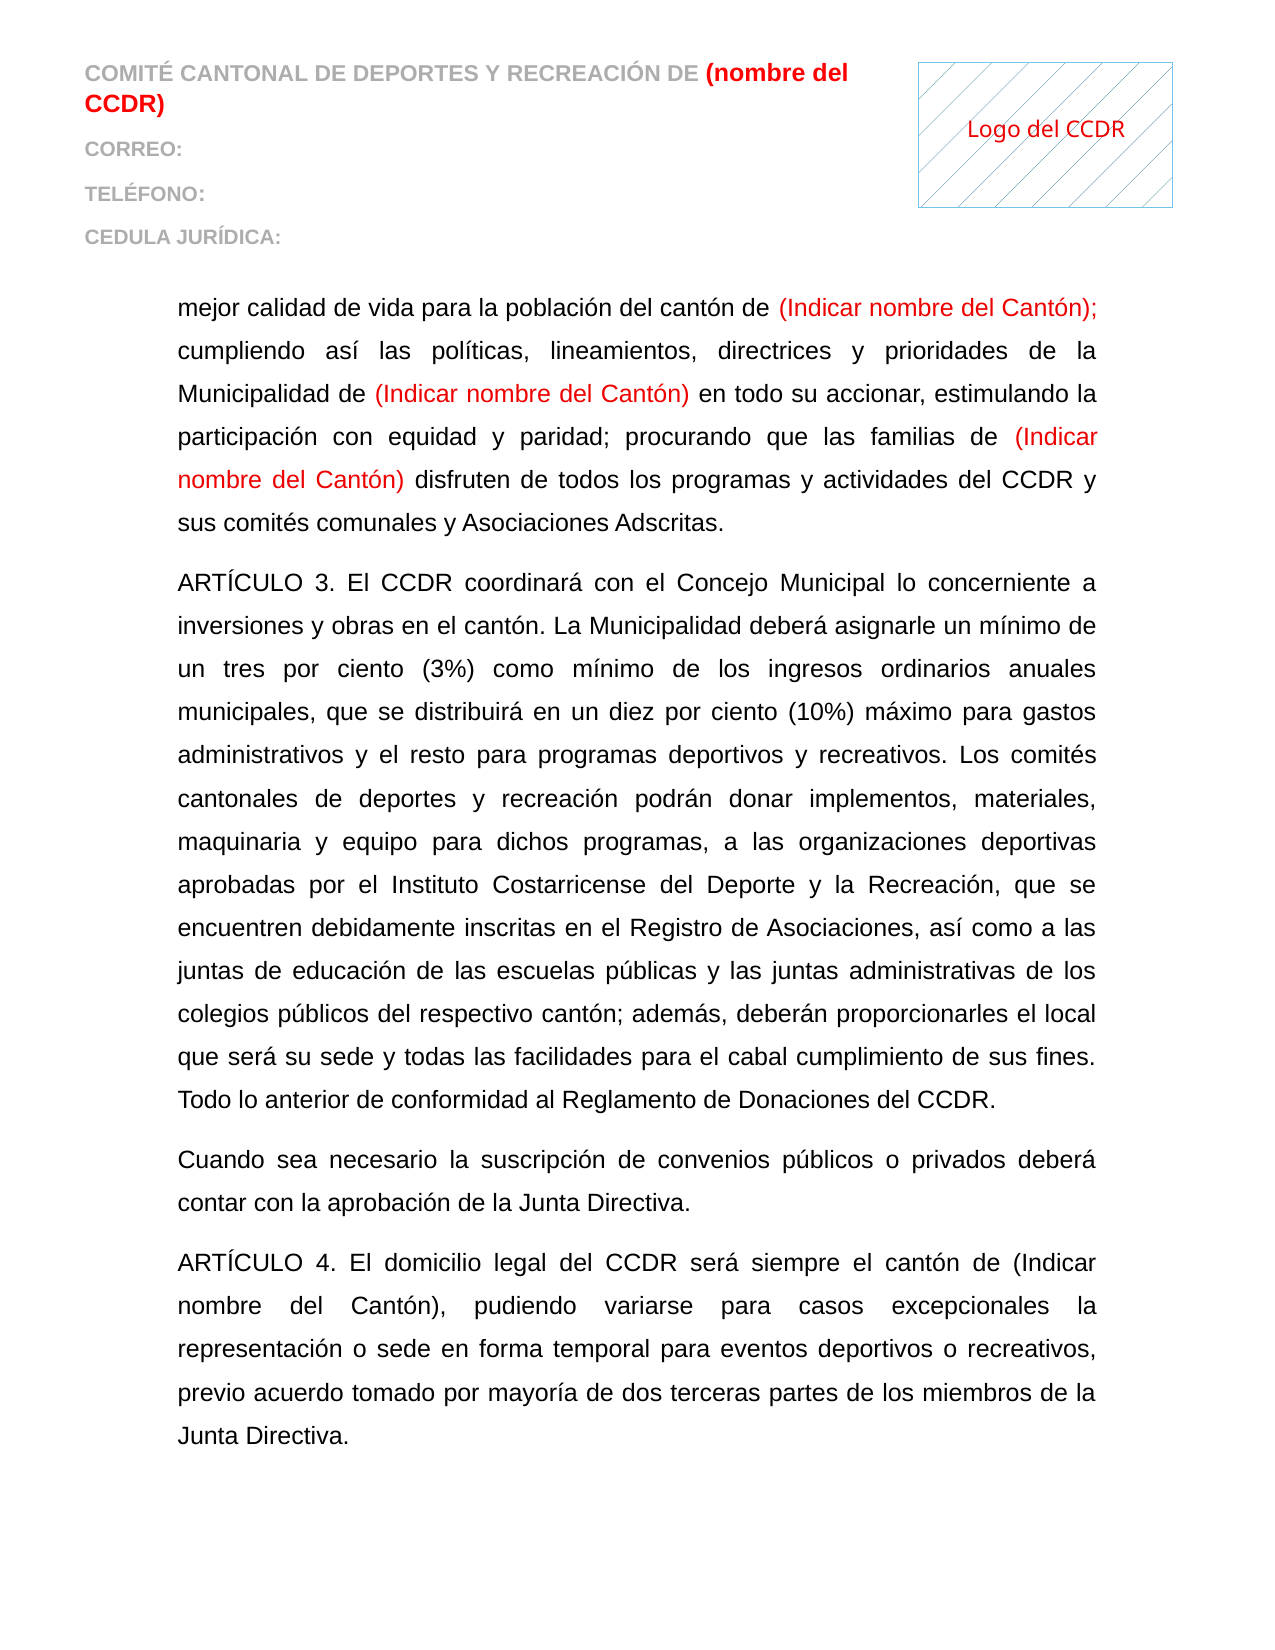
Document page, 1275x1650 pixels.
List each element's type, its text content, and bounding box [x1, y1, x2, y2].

text ARTÍCULO 3. El CCDR coordinará con el Concejo Municipal lo concerniente a inversiones y obras en el cantón. La Municipalidad deberá asignarle un mínimo de un tres por ciento (3%) como mínimo de los ingresos ordinarios anuales municipales, que se distribuirá en un diez por ciento (10%) máximo para gastos administrativos y el resto para programas deportivos y recreativos. Los comités cantonales de deportes y recreación podrán donar implementos, materiales, maquinaria y equipo para dichos programas, a las organizaciones deportivas aprobadas por el Instituto Costarricense del Deporte y la Recreación, que se encuentren debidamente inscritas en el Registro de Asociaciones, así como a las juntas de educación de las escuelas públicas y las juntas administrativas de los colegios públicos del respectivo cantón; además, deberán proporcionarles el local que será su sede y todas las facilidades para el cabal cumplimiento de sus fines. Todo lo anterior de conformidad al Reglamento de Donaciones del CCDR. [177, 568, 1098, 1114]
text Cuando sea necesario la suscripción de convenios públicos o privados deberá contar con la aprobación de la Junta Directiva. [177, 1145, 1098, 1217]
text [177, 292, 1098, 537]
text ARTÍCULO 4. El domicilio legal del CCDR será siempre el cantón de (Indicar nombre del Cantón), pudiendo variarse para casos excepcionales la representación o sede en forma temporal para eventos deportivos o recreativos, previo acuerdo tomado por mayoría de dos terceras partes de los miembros de la Junta Directiva. [177, 1248, 1098, 1449]
